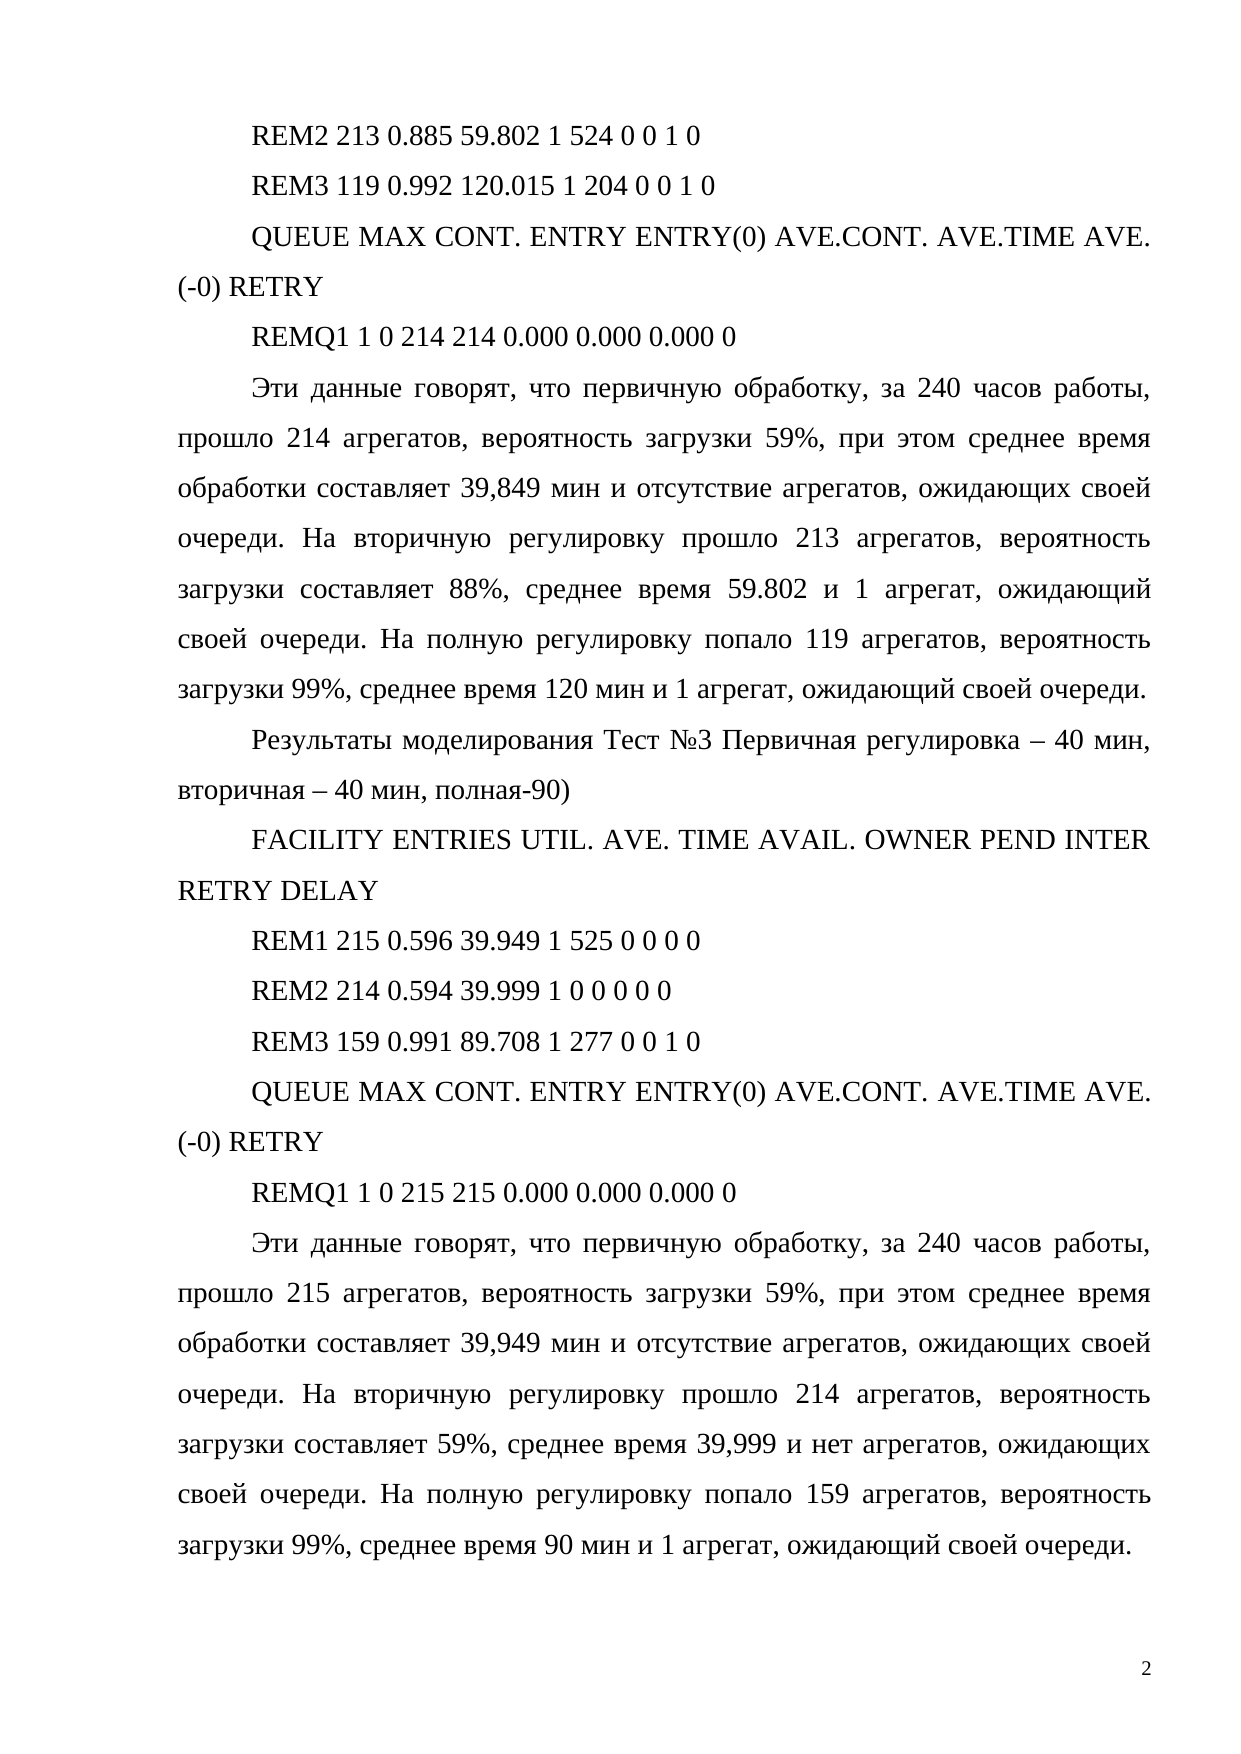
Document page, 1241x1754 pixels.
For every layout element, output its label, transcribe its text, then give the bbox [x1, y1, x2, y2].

text REM3 119 0.992 120.015 1 204 0 0 1 0 [177, 168, 1152, 202]
text Эти данные говорят, что первичную обработку, за 240 часов работы, прошло 215 агрегатов, вероятность загрузки 59%, при этом среднее время обработки составляет 39,949 мин и отсутствие агрегатов, ожидающих своей очереди. На вторичную регулировку прошло 214 агрегатов, вероятность загрузки составляет 59%, среднее время 39,999 и нет агрегатов, ожидающих своей очереди. На полную регулировку попало 159 агрегатов, вероятность загрузки 99%, среднее время 90 мин и 1 агрегат, ожидающий своей очереди. [177, 1225, 1152, 1560]
text REM2 213 0.885 59.802 1 524 0 0 1 0 [177, 118, 1152, 152]
text QUEUE MAX CONT. ENTRY ENTRY(0) AVE.CONT. AVE.TIME AVE.(-0) RETRY [177, 219, 1152, 303]
text QUEUE MAX CONT. ENTRY ENTRY(0) AVE.CONT. AVE.TIME AVE.(-0) RETRY [177, 1074, 1152, 1158]
text Эти данные говорят, что первичную обработку, за 240 часов работы, прошло 214 агрегатов, вероятность загрузки 59%, при этом среднее время обработки составляет 39,849 мин и отсутствие агрегатов, ожидающих своей очереди. На вторичную регулировку прошло 213 агрегатов, вероятность загрузки составляет 88%, среднее время 59.802 и 1 агрегат, ожидающий своей очереди. На полную регулировку попало 119 агрегатов, вероятность загрузки 99%, среднее время 120 мин и 1 агрегат, ожидающий своей очереди. [177, 370, 1152, 705]
text REM2 214 0.594 39.999 1 0 0 0 0 0 [177, 973, 1152, 1007]
text REM3 159 0.991 89.708 1 277 0 0 1 0 [177, 1024, 1152, 1057]
text REM1 215 0.596 39.949 1 525 0 0 0 0 [177, 923, 1152, 957]
text REMQ1 1 0 215 215 0.000 0.000 0.000 0 [177, 1175, 1152, 1208]
text FACILITY ENTRIES UTIL. AVE. TIME AVAIL. OWNER PEND INTER RETRY DELAY [177, 822, 1152, 906]
text Результаты моделирования Тест №3 Первичная регулировка – 40 мин, вторичная – 40 мин, полная-90) [177, 722, 1152, 806]
text REMQ1 1 0 214 214 0.000 0.000 0.000 0 [177, 319, 1152, 353]
